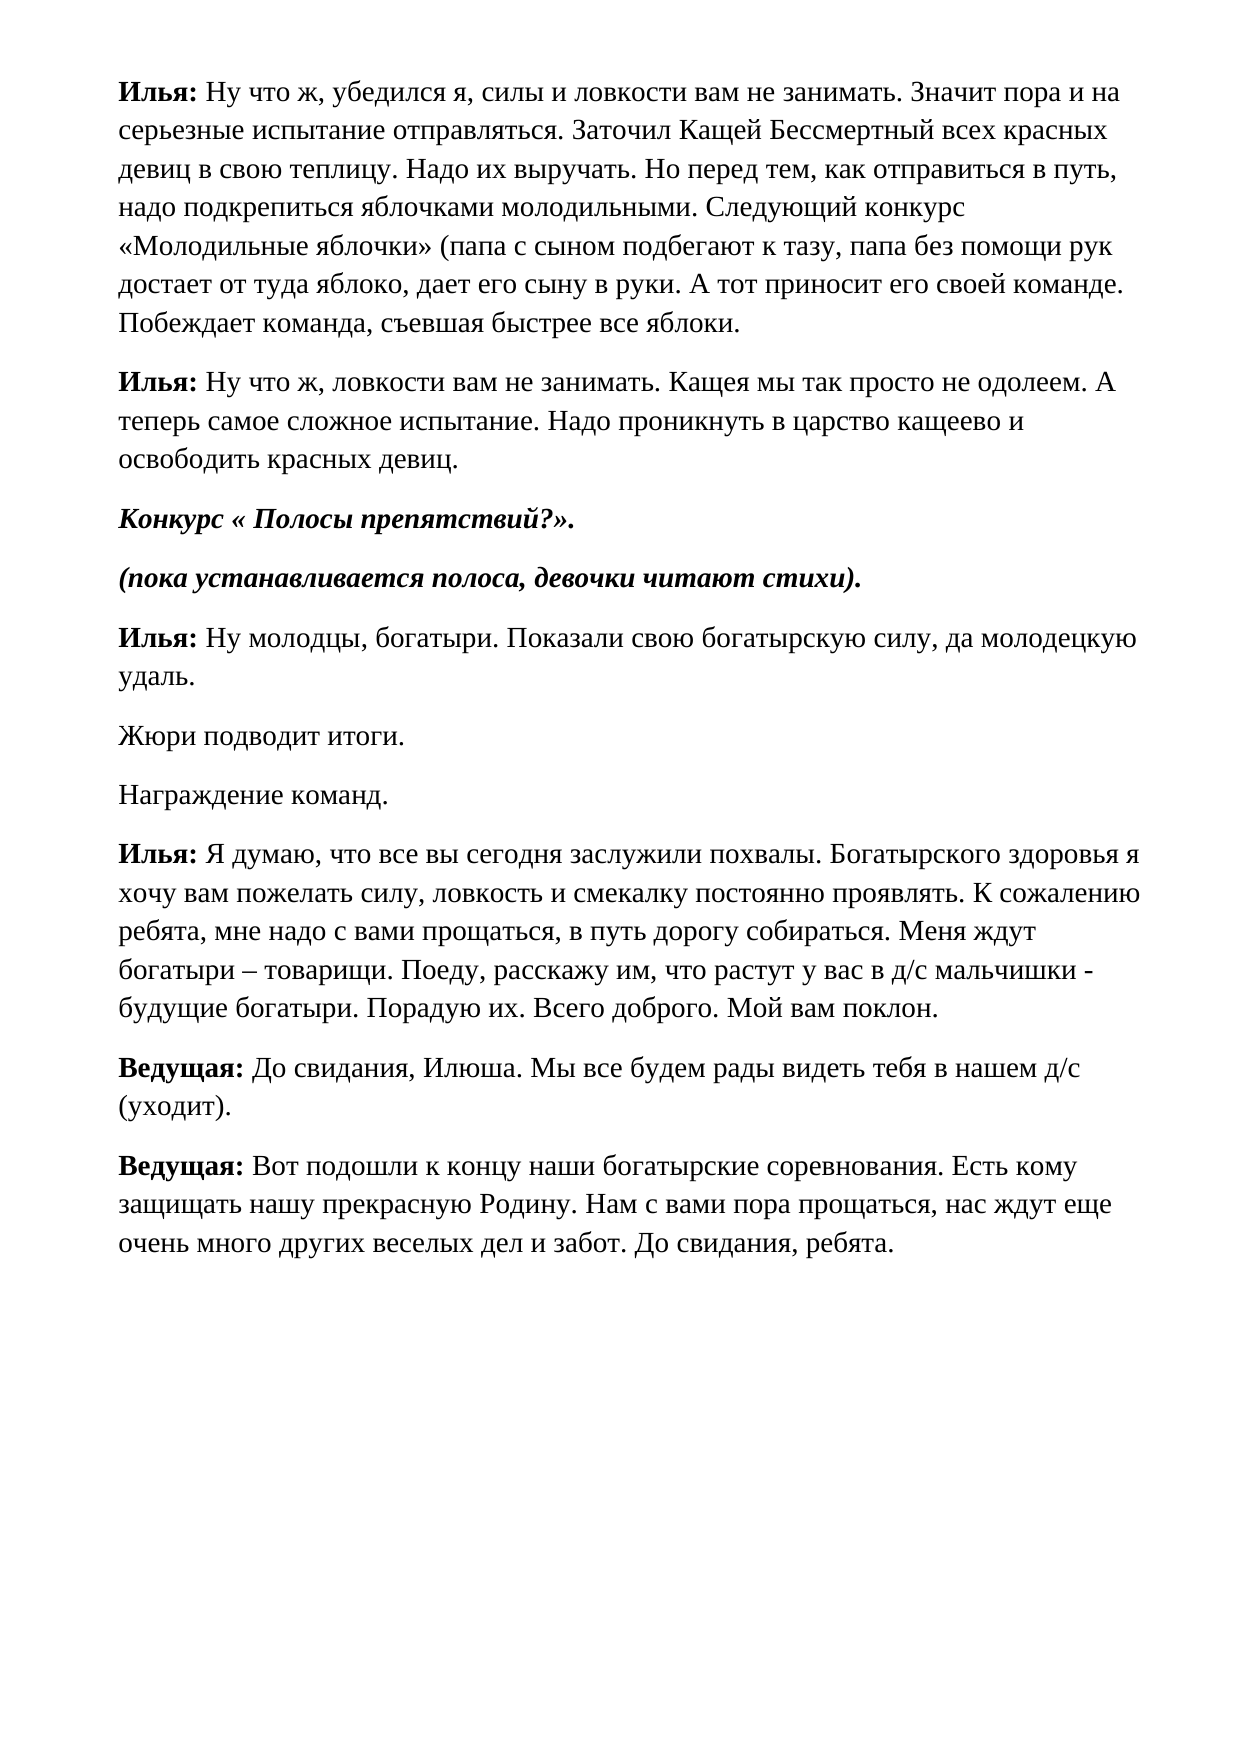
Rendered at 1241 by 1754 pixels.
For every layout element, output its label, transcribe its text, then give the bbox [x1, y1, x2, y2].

text Илья: Ну что ж, убедился я, силы и ловкости вам не занимать. Значит пора и на серьезные испытание отправляться. Заточил Кащей Бессмертный всех красных девиц в свою теплицу. Надо их выручать. Но перед тем, как отправиться в путь, надо подкрепиться яблочками молодильными. Следующий конкурс «Молодильные яблочки» (папа с сыном подбегают к тазу, папа без помощи рук достает от туда яблоко, дает его сыну в руки. А тот приносит его своей команде. Побеждает команда, съевшая быстрее все яблоки. [118, 74, 1152, 339]
text Награждение команд. [118, 777, 1152, 811]
text Ведущая: До свидания, Илюша. Мы все будем рады видеть тебя в нашем д/с (уходит). [118, 1050, 1152, 1122]
text Конкурс « Полосы препятствий?». [118, 501, 1152, 534]
text Ведущая: Вот подошли к концу наши богатырские соревнования. Есть кому защищать нашу прекрасную Родину. Нам с вами пора прощаться, нас ждут еще очень много других веселых дел и забот. До свидания, ребята. [118, 1148, 1152, 1258]
text Илья: Ну что ж, ловкости вам не занимать. Кащея мы так просто не одолеем. А теперь самое сложное испытание. Надо проникнуть в царство кащеево и освободить красных девиц. [118, 364, 1152, 475]
text Илья: Ну молодцы, богатыри. Показали свою богатырскую силу, да молодецкую удаль. [118, 620, 1152, 692]
text (пока устанавливается полоса, девочки читают стихи). [118, 560, 1152, 594]
text Жюри подводит итоги. [118, 718, 1152, 751]
text Илья: Я думаю, что все вы сегодня заслужили похвалы. Богатырского здоровья я хочу вам пожелать силу, ловкость и смекалку постоянно проявлять. К сожалению ребята, мне надо с вами прощаться, в путь дорогу собираться. Меня ждут богатыри – товарищи. Поеду, расскажу им, что растут у вас в д/с мальчишки - будущие богатыри. Порадую их. Всего доброго. Мой вам поклон. [118, 836, 1152, 1024]
